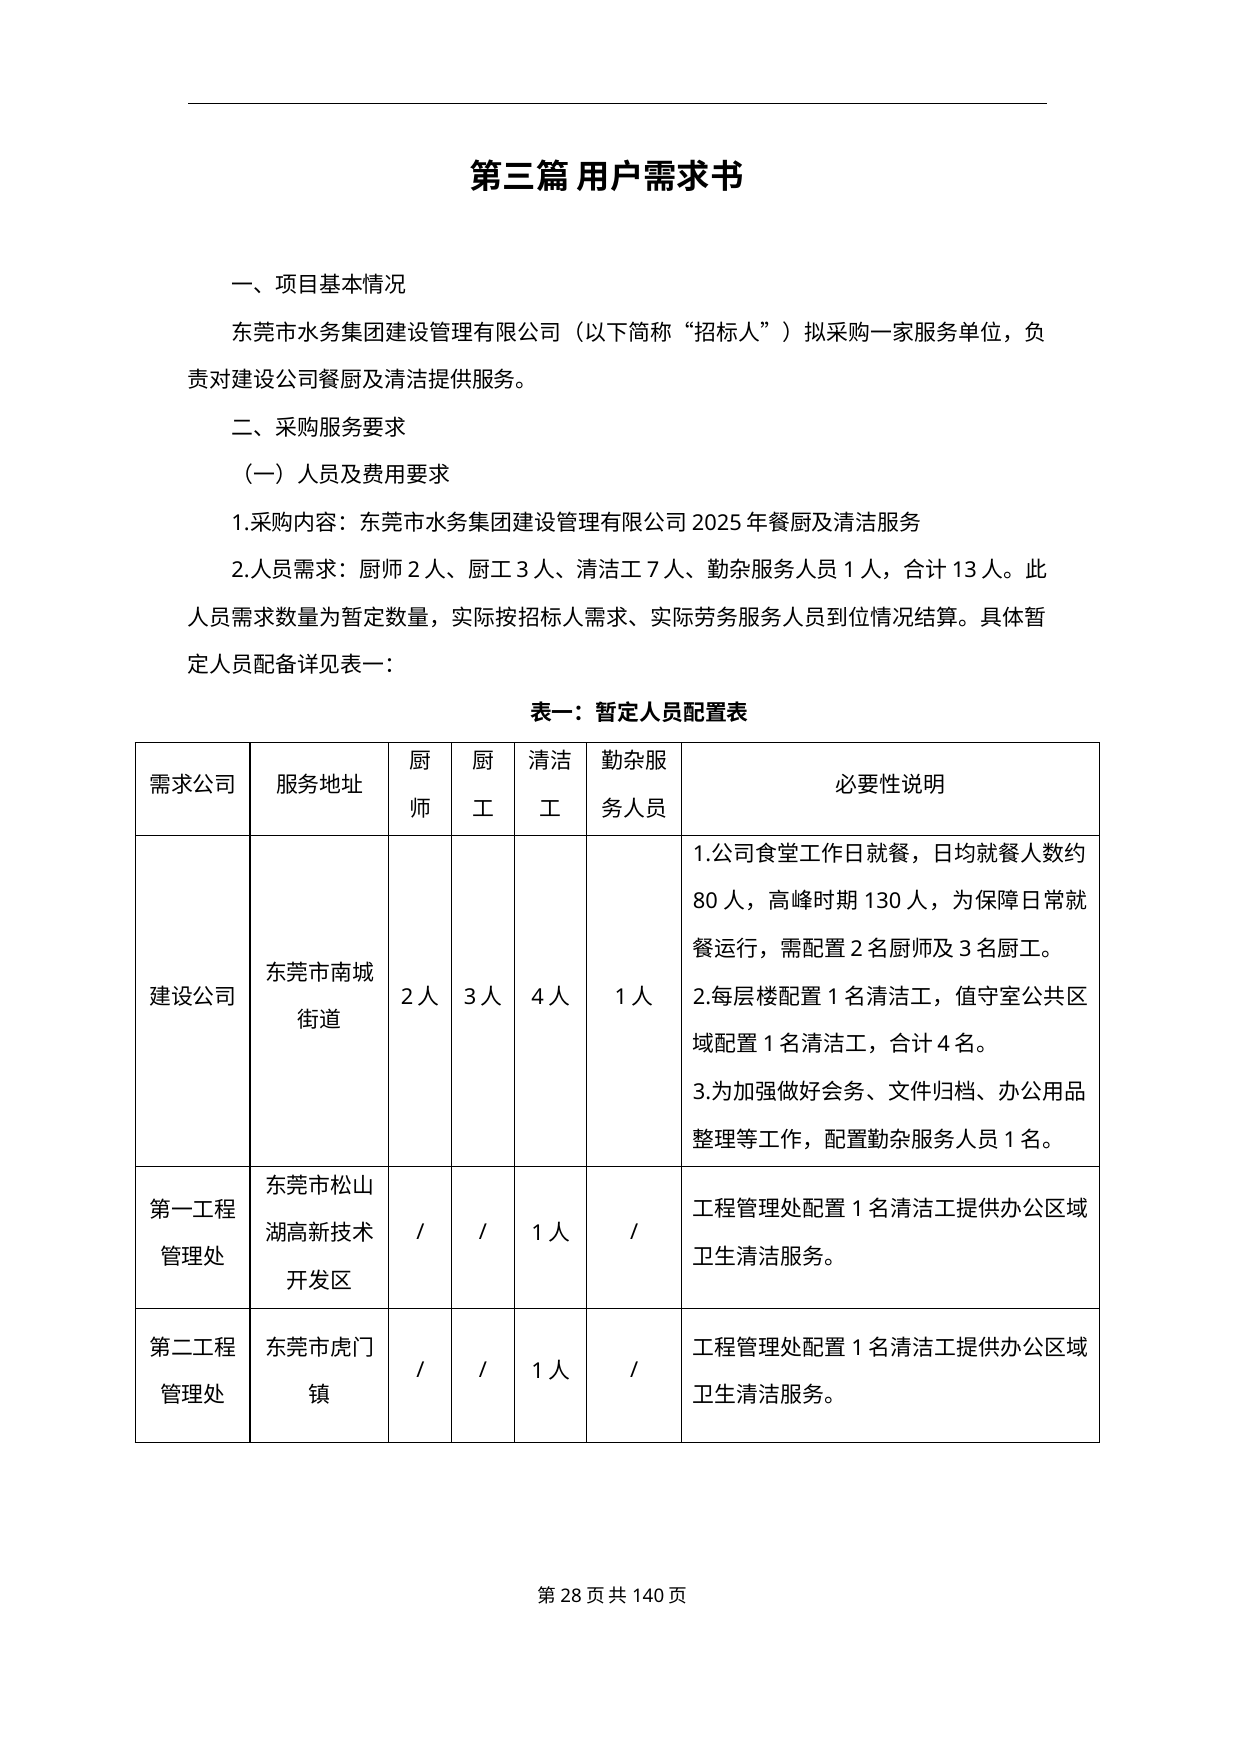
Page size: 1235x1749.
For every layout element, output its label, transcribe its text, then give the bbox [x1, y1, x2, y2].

table_header 厨师 [389, 743, 451, 835]
table_cell / [452, 1309, 514, 1442]
table_cell / [389, 1167, 451, 1308]
text 第三篇 用户需求书 [166, 150, 1047, 198]
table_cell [682, 1309, 1099, 1442]
text 表一：暂定人员配置表 [187, 695, 1047, 726]
table_header 勤杂服务人员 [587, 743, 681, 835]
table_header 清洁工 [515, 743, 586, 835]
text 一、项目基本情况 [187, 267, 1047, 299]
table_cell / [452, 1167, 514, 1308]
table_cell 东莞市南城街道 [251, 836, 388, 1166]
table_header 需求公司 [136, 743, 249, 835]
table_cell 4人 [515, 836, 586, 1166]
table_cell 工程管理处配置1名清洁工提供办公区域卫生清洁服务。 [682, 1167, 1099, 1308]
text 1.采购内容：东莞市水务集团建设管理有限公司2025年餐厨及清洁服务 [187, 504, 1047, 536]
table_cell 2人 [389, 836, 451, 1166]
table_header 厨工 [452, 743, 514, 835]
text （一）人员及费用要求 [187, 457, 1047, 489]
table_cell 东莞市松山湖高新技术开发区 [251, 1167, 388, 1308]
table_cell / [587, 1167, 681, 1308]
text 2.人员需求：厨师2人、厨工3人、清洁工7人、勤杂服务人员1人，合计13人。此人员需求数量为暂定数量，实际按招标人需求、实际劳务服务人员到位情况结算。具体暂定人员配备详见表一： [187, 552, 1047, 679]
table_cell 第一工程管理处 [136, 1167, 249, 1308]
text 东莞市水务集团建设管理有限公司（以下简称“招标人”）拟采购一家服务单位，负责对建设公司餐厨及清洁提供服务。 [187, 314, 1047, 394]
table_cell 1.公司食堂工作日就餐，日均就餐人数约80人，高峰时期130人，为保障日常就餐运行，需配置2名厨师及3名厨工。 2.每层楼配置1名清洁工，值守室公共区域配置1名清洁工，合计4名。 3.为加强做好会务、文件归档、办公用品整理等工作，配置勤杂服务人员1名。 [682, 836, 1099, 1166]
table_cell 1人 [587, 836, 681, 1166]
table_cell 1人 [515, 1167, 586, 1308]
table_cell / [389, 1309, 451, 1442]
table_cell 3人 [452, 836, 514, 1166]
table_cell 1人 [515, 1309, 586, 1442]
table_header 必要性说明 [682, 743, 1099, 835]
table_cell 东莞市虎门镇 [251, 1309, 388, 1442]
table_cell 建设公司 [136, 836, 249, 1166]
table_header 服务地址 [251, 743, 388, 835]
text 二、采购服务要求 [187, 409, 1047, 441]
table_cell 第二工程管理处 [136, 1309, 249, 1442]
table_cell / [587, 1309, 681, 1442]
